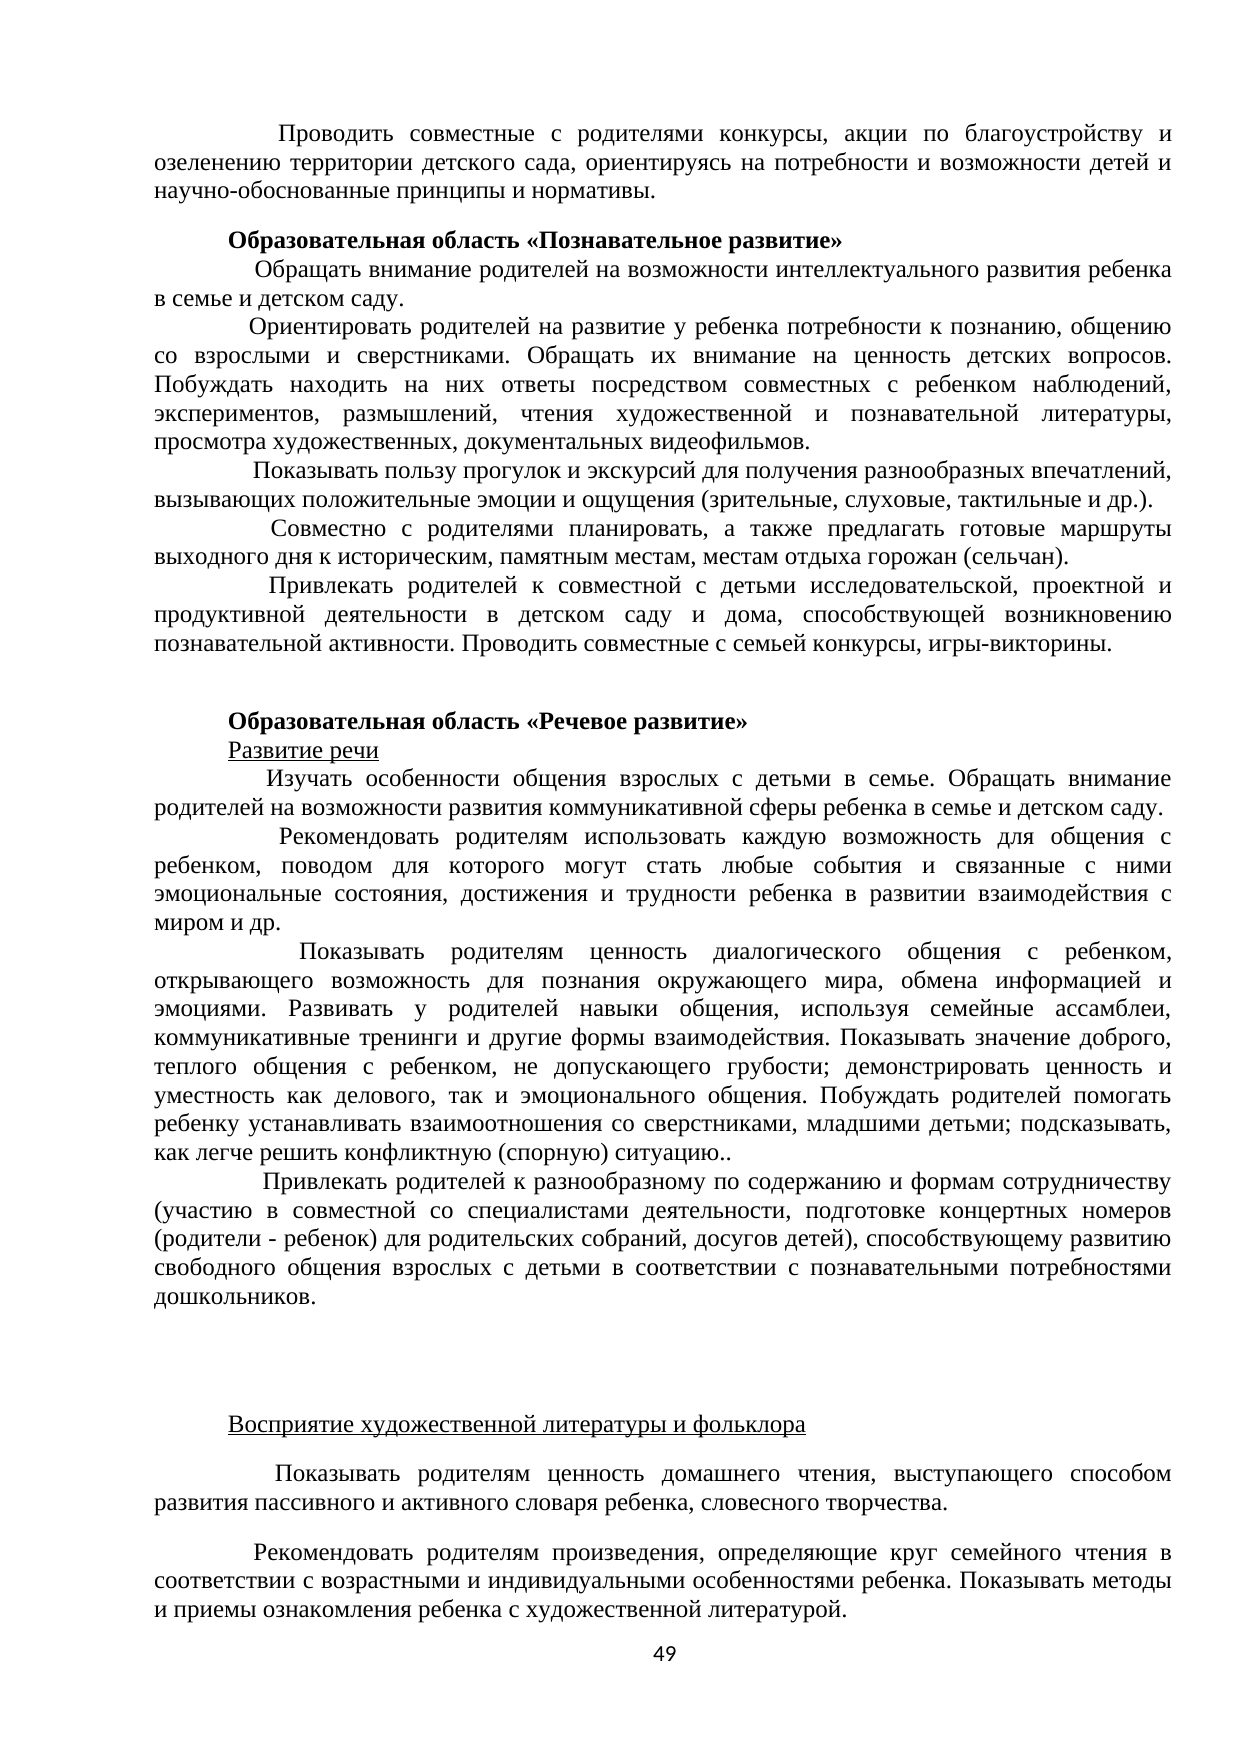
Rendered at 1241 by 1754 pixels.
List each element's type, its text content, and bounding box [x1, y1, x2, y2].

text Изучать особенности общения взрослых с детьми в семье. Обращать внимание родителей на возможности развития коммуникативной сферы ребенка в семье и детском саду. [154, 763, 1173, 821]
text Ориентировать родителей на развитие у ребенка потребности к познанию, общению со взрослыми и сверстниками. Обращать их внимание на ценность детских вопросов. Побуждать находить на них ответы посредством совместных с ребенком наблюдений, экспериментов, размышлений, чтения художественной и познавательной литературы, просмотра художественных, документальных видеофильмов. [154, 311, 1173, 455]
text Показывать родителям ценность домашнего чтения, выступающего способом развития пассивного и активного словаря ребенка, словесного творчества. [154, 1458, 1173, 1516]
text Привлекать родителей к совместной с детьми исследовательской, проектной и продуктивной деятельности в детском саду и дома, способствующей возникновению познавательной активности. Проводить совместные с семьей конкурсы, игры-викторины. [154, 570, 1173, 656]
text Проводить совместные с родителями конкурсы, акции по благоустройству и озеленению территории детского сада, ориентируясь на потребности и возможности детей и научно-обоснованные принципы и нормативы. [154, 118, 1173, 204]
text Восприятие художественной литературы и фольклора [154, 1409, 1173, 1438]
text Показывать пользу прогулок и экскурсий для получения разнообразных впечатлений, вызывающих положительные эмоции и ощущения (зрительные, слуховые, тактильные и др.). [154, 455, 1173, 513]
text Обращать внимание родителей на возможности интеллектуального развития ребенка в семье и детском саду. [154, 254, 1173, 311]
text Развитие речи [154, 735, 1173, 763]
text Совместно с родителями планировать, а также предлагать готовые маршруты выходного дня к историческим, памятным местам, местам отдыха горожан (сельчан). [154, 513, 1173, 570]
text Показывать родителям ценность диалогического общения с ребенком, открывающего возможность для познания окружающего мира, обмена информацией и эмоциями. Развивать у родителей навыки общения, используя семейные ассамблеи, коммуникативные тренинги и другие формы взаимодействия. Показывать значение доброго, теплого общения с ребенком, не допускающего грубости; демонстрировать ценность и уместность как делового, так и эмоционального общения. Побуждать родителей помогать ребенку устанавливать взаимоотношения со сверстниками, младшими детьми; подсказывать, как легче решить конфликтную (спорную) ситуацию.. [154, 936, 1173, 1166]
text Образовательная область «Познавательное развитие» [154, 225, 1173, 254]
text Рекомендовать родителям произведения, определяющие круг семейного чтения в соответствии с возрастными и индивидуальными особенностями ребенка. Показывать методы и приемы ознакомления ребенка с художественной литературой. [154, 1537, 1173, 1623]
text Привлекать родителей к разнообразному по содержанию и формам сотрудничеству (участию в совместной со специалистами деятельности, подготовке концертных номеров (родители - ребенок) для родительских собраний, досугов детей), способствующему развитию свободного общения взрослых с детьми в соответствии с познавательными потребностями дошкольников. [154, 1166, 1173, 1310]
text Образовательная область «Речевое развитие» [154, 706, 1173, 735]
text Рекомендовать родителям использовать каждую возможность для общения с ребенком, поводом для которого могут стать любые события и связанные с ними эмоциональные состояния, достижения и трудности ребенка в развитии взаимодействия с миром и др. [154, 821, 1173, 936]
